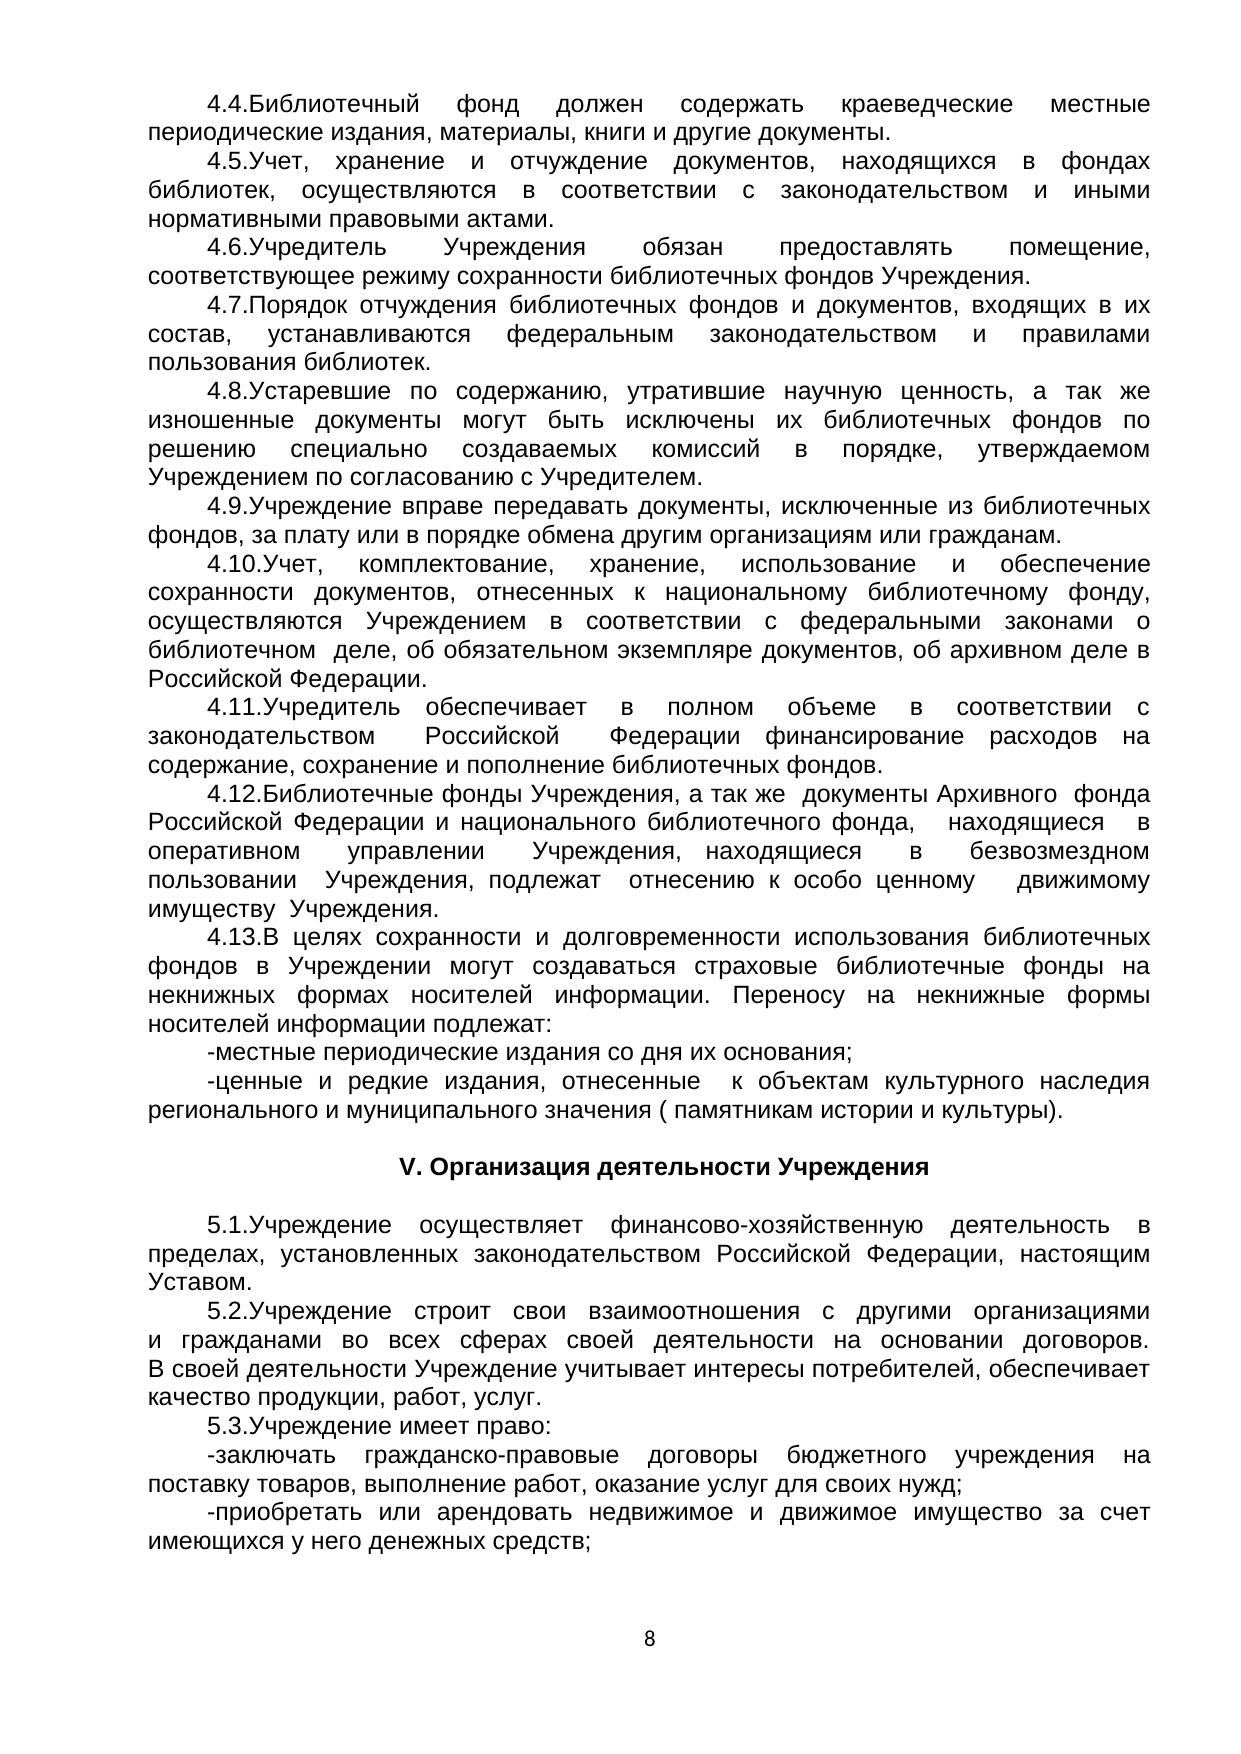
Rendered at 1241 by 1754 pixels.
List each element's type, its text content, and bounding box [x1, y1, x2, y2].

text 4.7.Порядок отчуждения библиотечных фондов и документов, входящих в их состав, устанавливаются федеральным законодательством и правилами пользования библиотек. [148, 290, 1152, 376]
text 4.8.Устаревшие по содержанию, утратившие научную ценность, а так же изношенные документы могут быть исключены их библиотечных фондов по решению специально создаваемых комиссий в порядке, утверждаемом Учреждением по согласованию с Учредителем. [148, 376, 1152, 491]
text -приобретать или арендовать недвижимое и движимое имущество за счет имеющихся у него денежных средств; [148, 1497, 1152, 1555]
text -заключать гражданско-правовые договоры бюджетного учреждения на поставку товаров, выполнение работ, оказание услуг для своих нужд; [148, 1440, 1152, 1497]
text 4.5.Учет, хранение и отчуждение документов, находящихся в фондах библиотек, осуществляются в соответствии с законодательством и иными нормативными правовыми актами. [148, 146, 1152, 232]
text 4.4.Библиотечный фонд должен содержать краеведческие местные периодические издания, материалы, книги и другие документы. [148, 89, 1152, 146]
text 5.3.Учреждение имеет право: [148, 1411, 1152, 1440]
text 4.9.Учреждение вправе передавать документы, исключенные из библиотечных фондов, за плату или в порядке обмена другим организациям или гражданам. [148, 491, 1152, 549]
text 4.11.Учредитель обеспечивает в полном объеме в соответствии с законодательством Российской Федерации финансирование расходов на содержание, сохранение и пополнение библиотечных фондов. [148, 692, 1152, 779]
text 4.10.Учет, комплектование, хранение, использование и обеспечение сохранности документов, отнесенных к национальному библиотечному фонду, осуществляются Учреждением в соответствии с федеральными законами о библиотечном деле, об обязательном экземпляре документов, об архивном деле в Российской Федерации. [148, 549, 1152, 692]
text 4.13.В целях сохранности и долговременности использования библиотечных фондов в Учреждении могут создаваться страховые библиотечные фонды на некнижных формах носителей информации. Переносу на некнижные формы носителей информации подлежат: [148, 922, 1152, 1037]
text 4.12.Библиотечные фонды Учреждения, а так же документы Архивного фонда Российской Федерации и национального библиотечного фонда, находящиеся в оперативном управлении Учреждения, находящиеся в безвозмездном пользовании Учреждения, подлежат отнесению к особо ценному движимому имуществу Учреждения. [148, 779, 1152, 922]
text V. Организация деятельности Учреждения [148, 1152, 1152, 1181]
text 5.1.Учреждение осуществляет финансово-хозяйственную деятельность в пределах, установленных законодательством Российской Федерации, настоящим Уставом. [148, 1210, 1152, 1296]
text -ценные и редкие издания, отнесенные к объектам культурного наследия регионального и муниципального значения ( памятникам истории и культуры). [148, 1066, 1152, 1124]
text 4.6.Учредитель Учреждения обязан предоставлять помещение, соответствующее режиму сохранности библиотечных фондов Учреждения. [148, 232, 1152, 290]
text 5.2.Учреждение строит свои взаимоотношения с другими организациями и гражданами во всех сферах своей деятельности на основании договоров. В своей деятельности Учреждение учитывает интересы потребителей, обеспечивает качество продукции, работ, услуг. [148, 1296, 1152, 1411]
text -местные периодические издания со дня их основания; [148, 1037, 1152, 1066]
